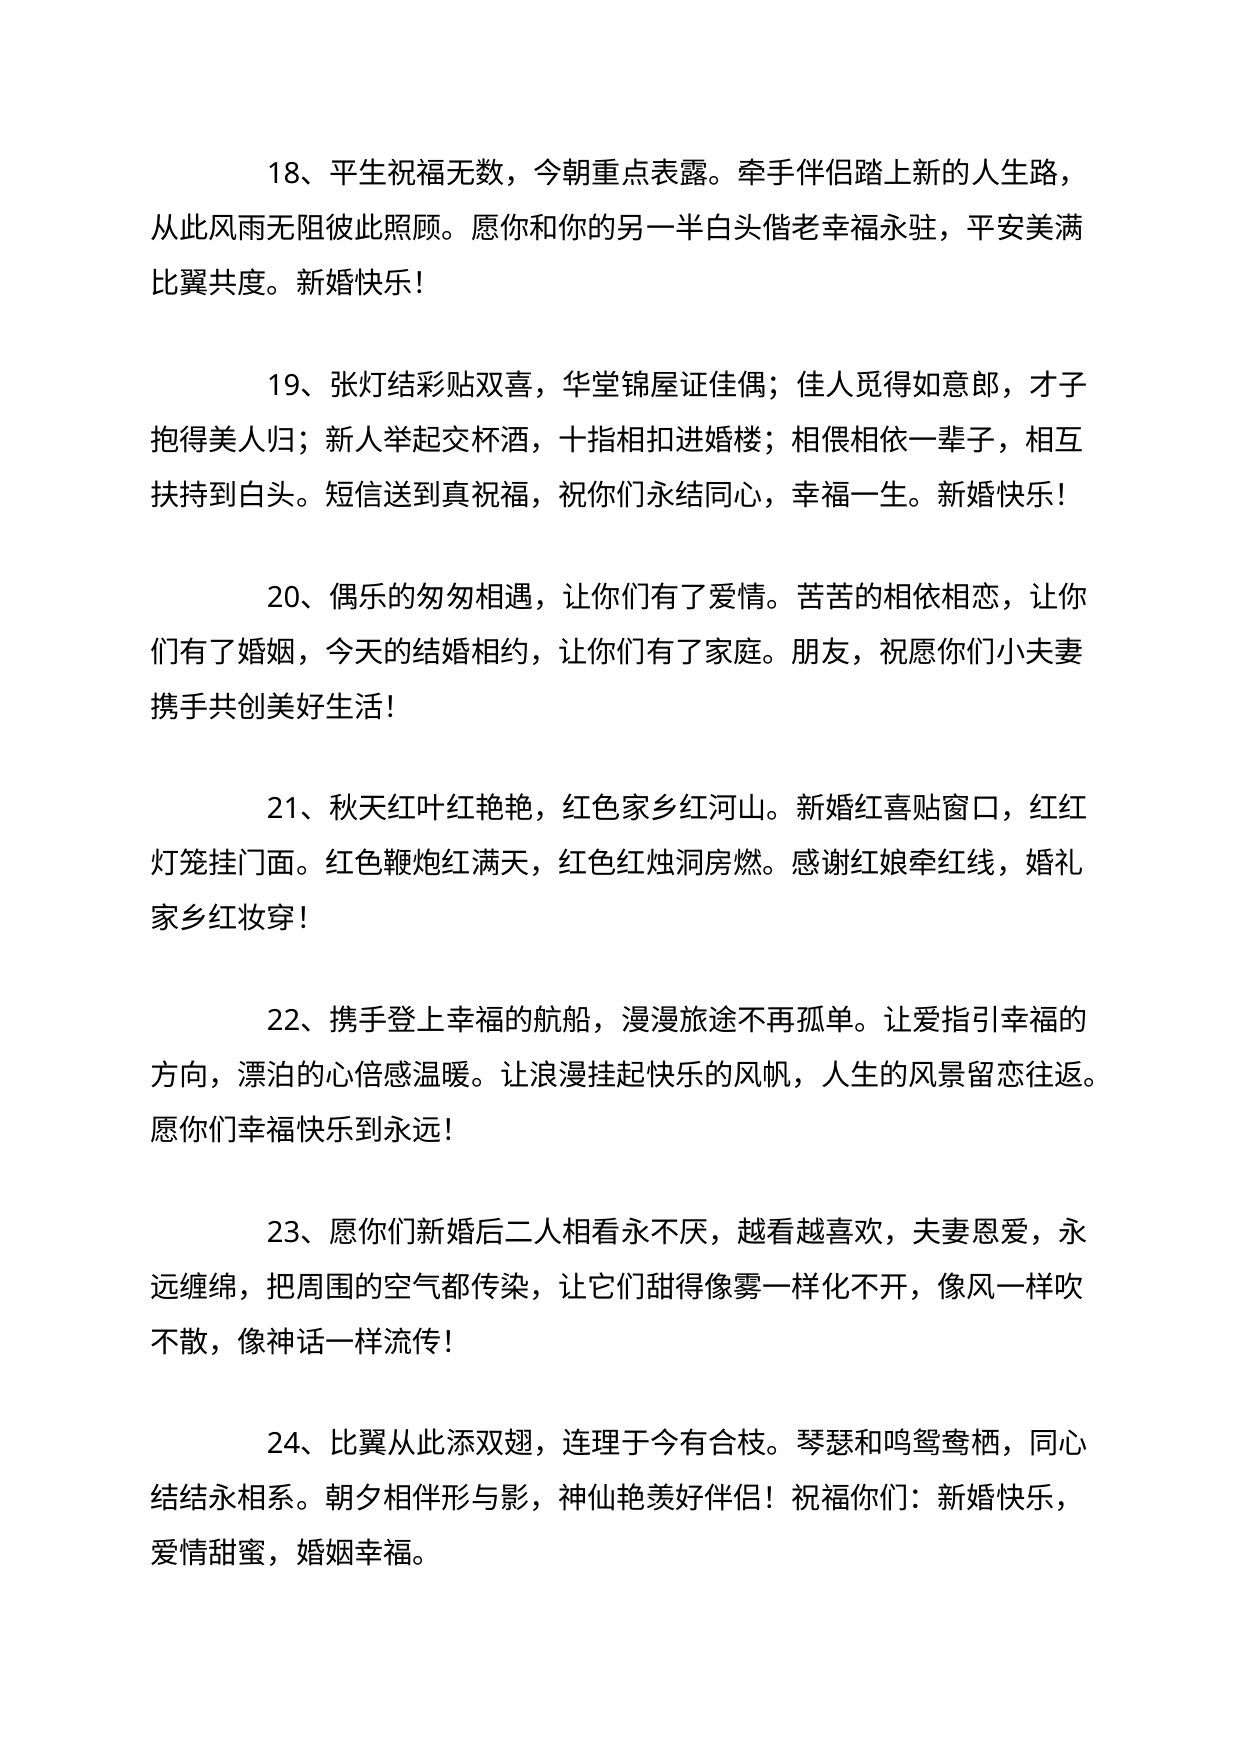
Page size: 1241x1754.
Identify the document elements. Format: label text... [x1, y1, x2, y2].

text 18、平生祝福无数，今朝重点表露。牵手伴侣踏上新的人生路，从此风雨无阻彼此照顾。愿你和你的另一半白头偕老幸福永驻，平安美满比翼共度。新婚快乐！ [150, 150, 1090, 302]
text 24、比翼从此添双翅，连理于今有合枝。琴瑟和鸣鸳鸯栖，同心结结永相系。朝夕相伴形与影，神仙艳羡好伴侣！祝福你们：新婚快乐，爱情甜蜜，婚姻幸福。 [150, 1420, 1090, 1572]
text 22、携手登上幸福的航船，漫漫旅途不再孤单。让爱指引幸福的方向，漂泊的心倍感温暖。让浪漫挂起快乐的风帆，人生的风景留恋往返。愿你们幸福快乐到永远！ [150, 997, 1090, 1149]
text 23、愿你们新婚后二人相看永不厌，越看越喜欢，夫妻恩爱，永远缠绵，把周围的空气都传染，让它们甜得像雾一样化不开，像风一样吹不散，像神话一样流传！ [150, 1208, 1090, 1361]
text 19、张灯结彩贴双喜，华堂锦屋证佳偶；佳人觅得如意郎，才子抱得美人归；新人举起交杯酒，十指相扣进婚楼；相偎相依一辈子，相互扶持到白头。短信送到真祝福，祝你们永结同心，幸福一生。新婚快乐！ [150, 362, 1090, 514]
text 20、偶乐的匆匆相遇，让你们有了爱情。苦苦的相依相恋，让你们有了婚姻，今天的结婚相约，让你们有了家庭。朋友，祝愿你们小夫妻携手共创美好生活！ [150, 573, 1090, 726]
text 21、秋天红叶红艳艳，红色家乡红河山。新婚红喜贴窗口，红红灯笼挂门面。红色鞭炮红满天，红色红烛洞房燃。感谢红娘牵红线，婚礼家乡红妆穿！ [150, 785, 1090, 937]
